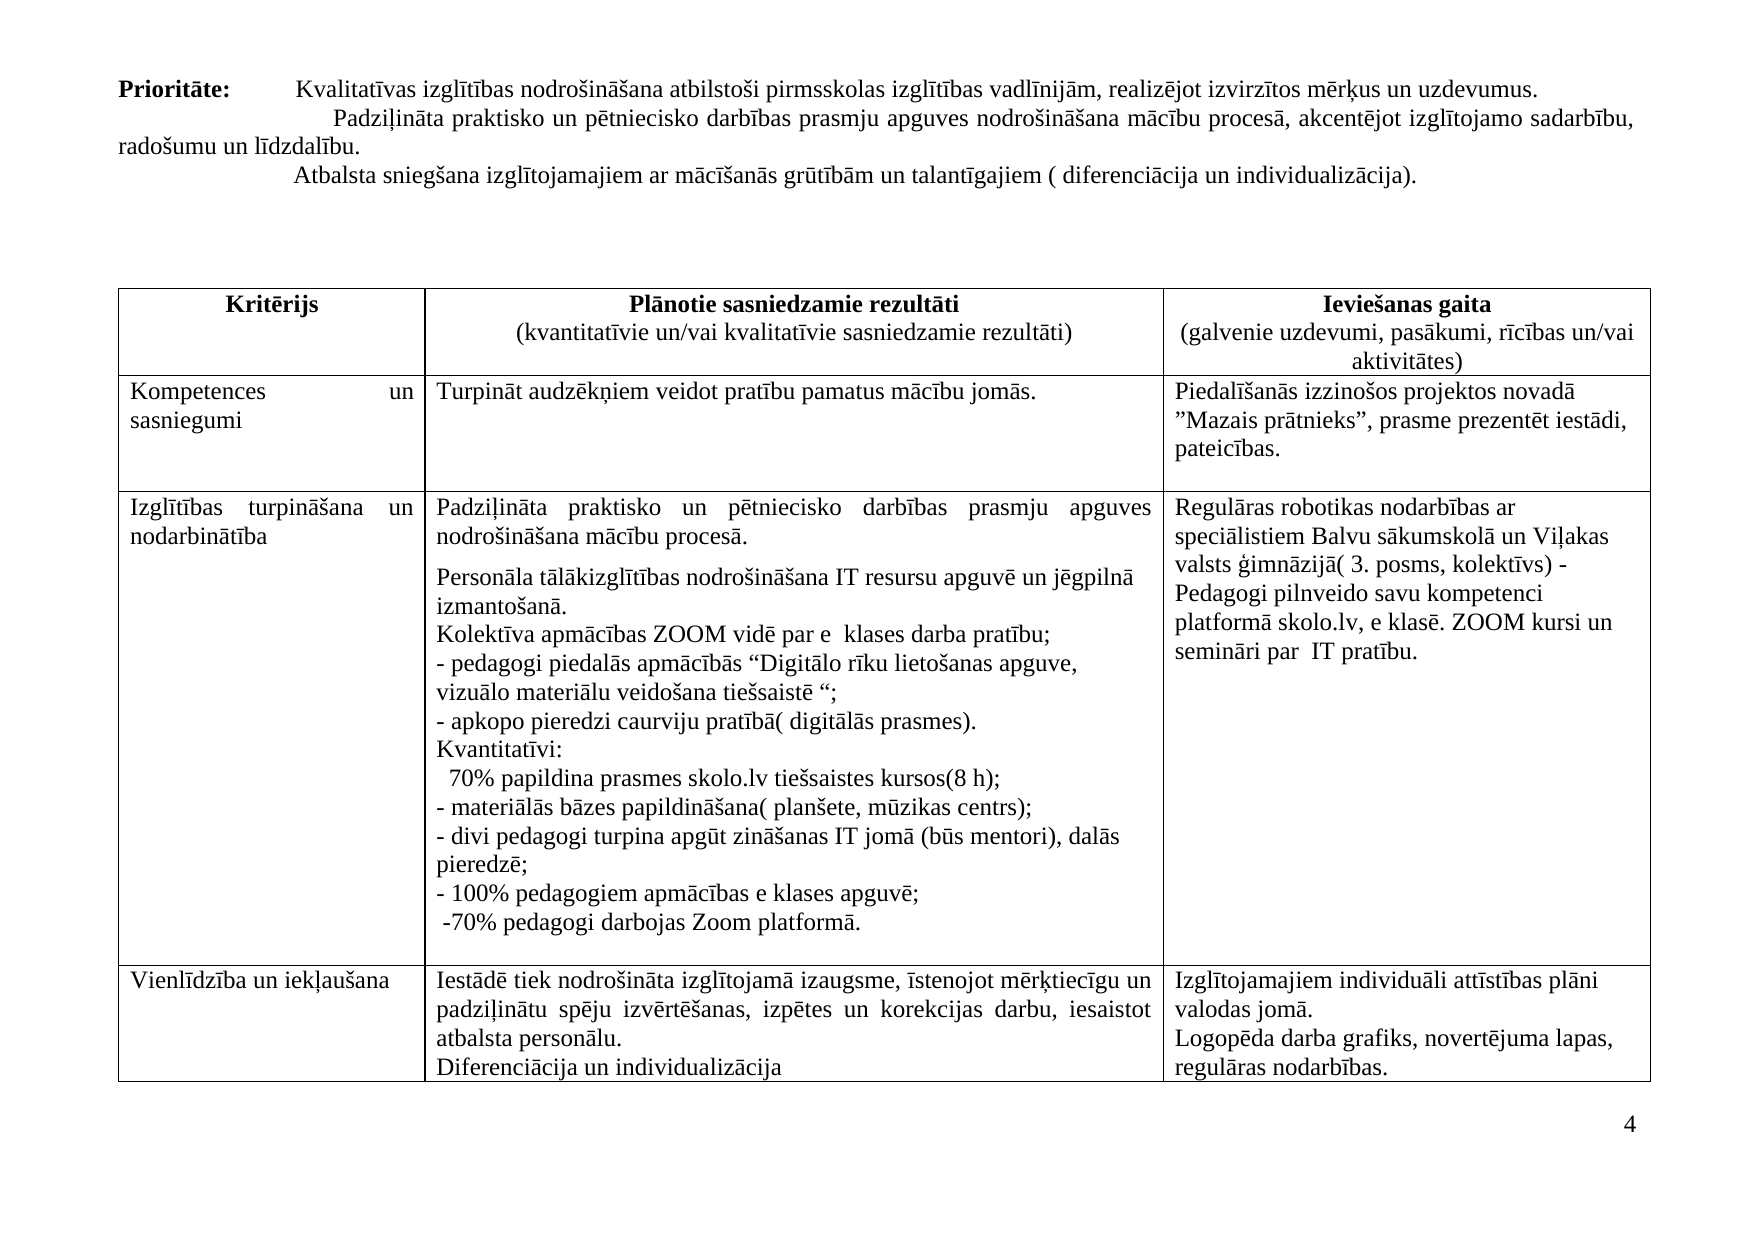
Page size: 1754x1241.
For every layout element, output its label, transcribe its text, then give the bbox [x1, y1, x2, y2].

table_cell Regulāras robotikas nodarbības ar speciālistiem Balvu sākumskolā un Viļakas valsts ģimnāzijā( 3. posms, kolektīvs) - Pedagogi pilnveido savu kompetenci platformā skolo.lv, e klasē. ZOOM kursi un semināri par IT pratību. [1164, 492, 1650, 964]
table_cell Izglītības turpināšana un nodarbinātība [119, 492, 424, 964]
table_header Kritērijs [119, 289, 424, 375]
table_cell Turpināt audzēkņiem veidot pratību pamatus mācību jomās. [426, 376, 1163, 491]
table_header Plānotie sasniedzamie rezultāti (kvantitatīvie un/vai kvalitatīvie sasniedzamie rezultāti) [426, 289, 1163, 375]
table_cell Piedalīšanās izzinošos projektos novadā ”Mazais prātnieks”, prasme prezentēt iestādi, pateicības. [1164, 376, 1650, 491]
text Atbalsta sniegšana izglītojamajiem ar mācīšanās grūtībām un talantīgajiem ( diferenciācija un individualizācija). [118, 160, 1636, 189]
table_cell Iestādē tiek nodrošināta izglītojamā izaugsme, īstenojot mērķtiecīgu un padziļinātu spēju izvērtēšanas, izpētes un korekcijas darbu, iesaistot atbalsta personālu. Diferenciācija un individualizācija [426, 966, 1163, 1081]
table_cell Kompetences un sasniegumi [119, 376, 424, 491]
table_cell Izglītojamajiem individuāli attīstības plāni valodas jomā. Logopēda darba grafiks, novertējuma lapas, regulāras nodarbības. [1164, 966, 1650, 1081]
table_header Ieviešanas gaita (galvenie uzdevumi, pasākumi, rīcības un/vai aktivitātes) [1164, 289, 1650, 375]
text Padziļināta praktisko un pētniecisko darbības prasmju apguves nodrošināšana mācību procesā, akcentējot izglītojamo sadarbību, radošumu un līdzdalību. [118, 103, 1636, 160]
table_cell Padziļināta praktisko un pētniecisko darbības prasmju apguves nodrošināšana mācību procesā. Personāla tālākizglītības nodrošināšana IT resursu apguvē un jēgpilnā izmantošanā. Kolektīva apmācības ZOOM vidē par e klases darba pratību; - pedagogi piedalās apmācībās “Digitālo rīku lietošanas apguve, vizuālo materiālu veidošana tiešsaistē “; - apkopo pieredzi caurviju pratībā( digitālās prasmes). Kvantitatīvi: 70% papildina prasmes skolo.lv tiešsaistes kursos(8 h); - materiālās bāzes papildināšana( planšete, mūzikas centrs); - divi pedagogi turpina apgūt zināšanas IT jomā (būs mentori), dalās pieredzē; - 100% pedagogiem apmācības e klases apguvē; -70% pedagogi darbojas Zoom platformā. [426, 492, 1163, 964]
text Prioritāte: Kvalitatīvas izglītības nodrošināšana atbilstoši pirmsskolas izglītības vadlīnijām, realizējot izvirzītos mērķus un uzdevumus. [118, 74, 1636, 103]
table_cell Vienlīdzība un iekļaušana [119, 966, 424, 1081]
